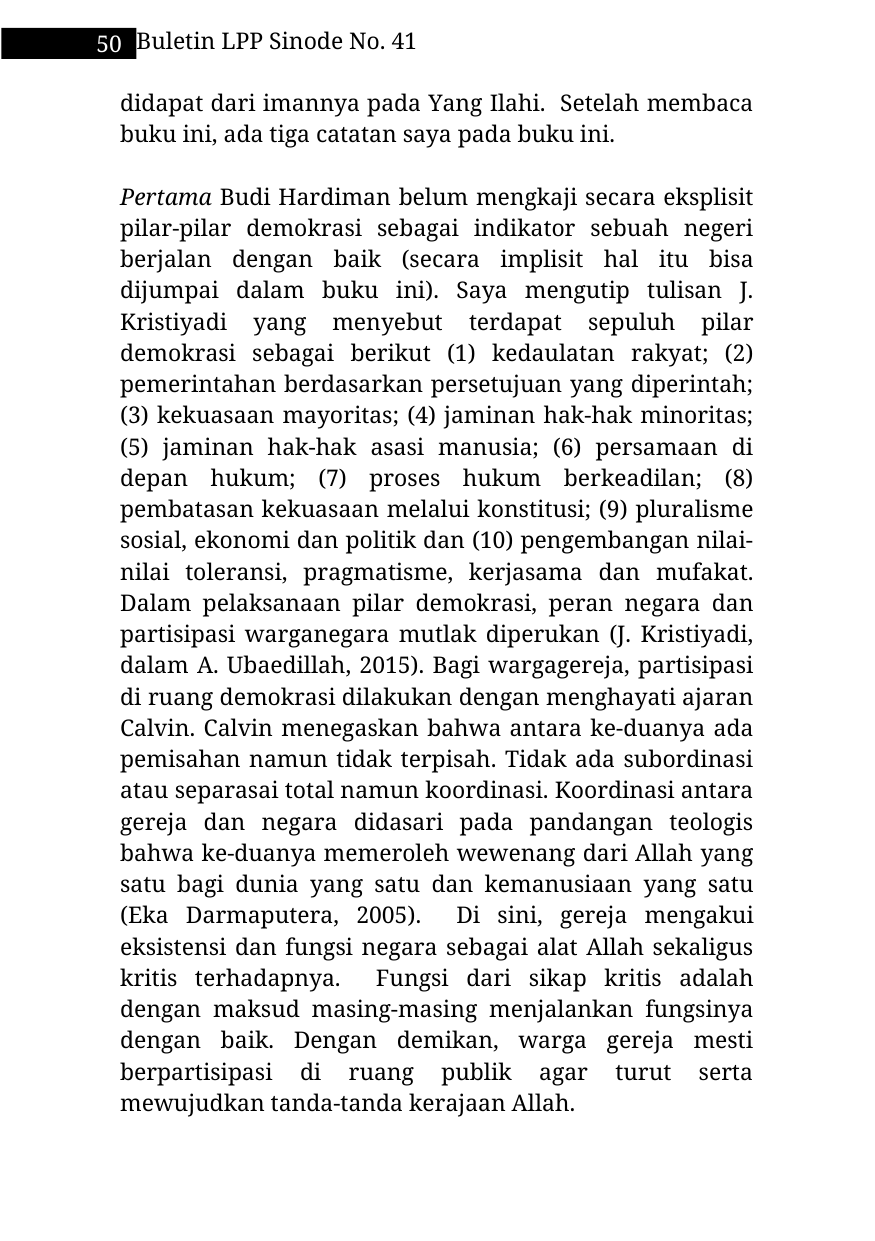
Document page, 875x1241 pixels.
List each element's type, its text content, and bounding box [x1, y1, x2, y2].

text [120, 87, 754, 149]
text Pertama Budi Hardiman belum mengkaji secara eksplisit pilar-pilar demokrasi sebagai indikator sebuah negeri berjalan dengan baik (secara implisit hal itu bisa dijumpai dalam buku ini). Saya mengutip tulisan J. Kristiyadi yang menyebut terdapat sepuluh pilar demokrasi sebagai berikut (1) kedaulatan rakyat; (2) pemerintahan berdasarkan persetujuan yang diperintah; (3) kekuasaan mayoritas; (4) jaminan hak-hak minoritas; (5) jaminan hak-hak asasi manusia; (6) persamaan di depan hukum; (7) proses hukum berkeadilan; (8) pembatasan kekuasaan melalui konstitusi; (9) pluralisme sosial, ekonomi dan politik dan (10) pengembangan nilai-nilai toleransi, pragmatisme, kerjasama dan mufakat. Dalam pelaksanaan pilar demokrasi, peran negara dan partisipasi warganegara mutlak diperukan (J. Kristiyadi, dalam A. Ubaedillah, 2015). Bagi wargagereja, partisipasi di ruang demokrasi dilakukan dengan menghayati ajaran Calvin. Calvin menegaskan bahwa antara ke-duanya ada pemisahan namun tidak terpisah. Tidak ada subordinasi atau separasai total namun koordinasi. Koordinasi antara gereja dan negara didasari pada pandangan teologis bahwa ke-duanya memeroleh wewenang dari Allah yang satu bagi dunia yang satu dan kemanusiaan yang satu (Eka Darmaputera, 2005). Di sini, gereja mengakui eksistensi dan fungsi negara sebagai alat Allah sekaligus kritis terhadapnya. Fungsi dari sikap kritis adalah dengan maksud masing-masing menjalankan fungsinya dengan baik. Dengan demikan, warga gereja mesti berpartisipasi di ruang publik agar turut serta mewujudkan tanda-tanda kerajaan Allah. [120, 181, 754, 1118]
